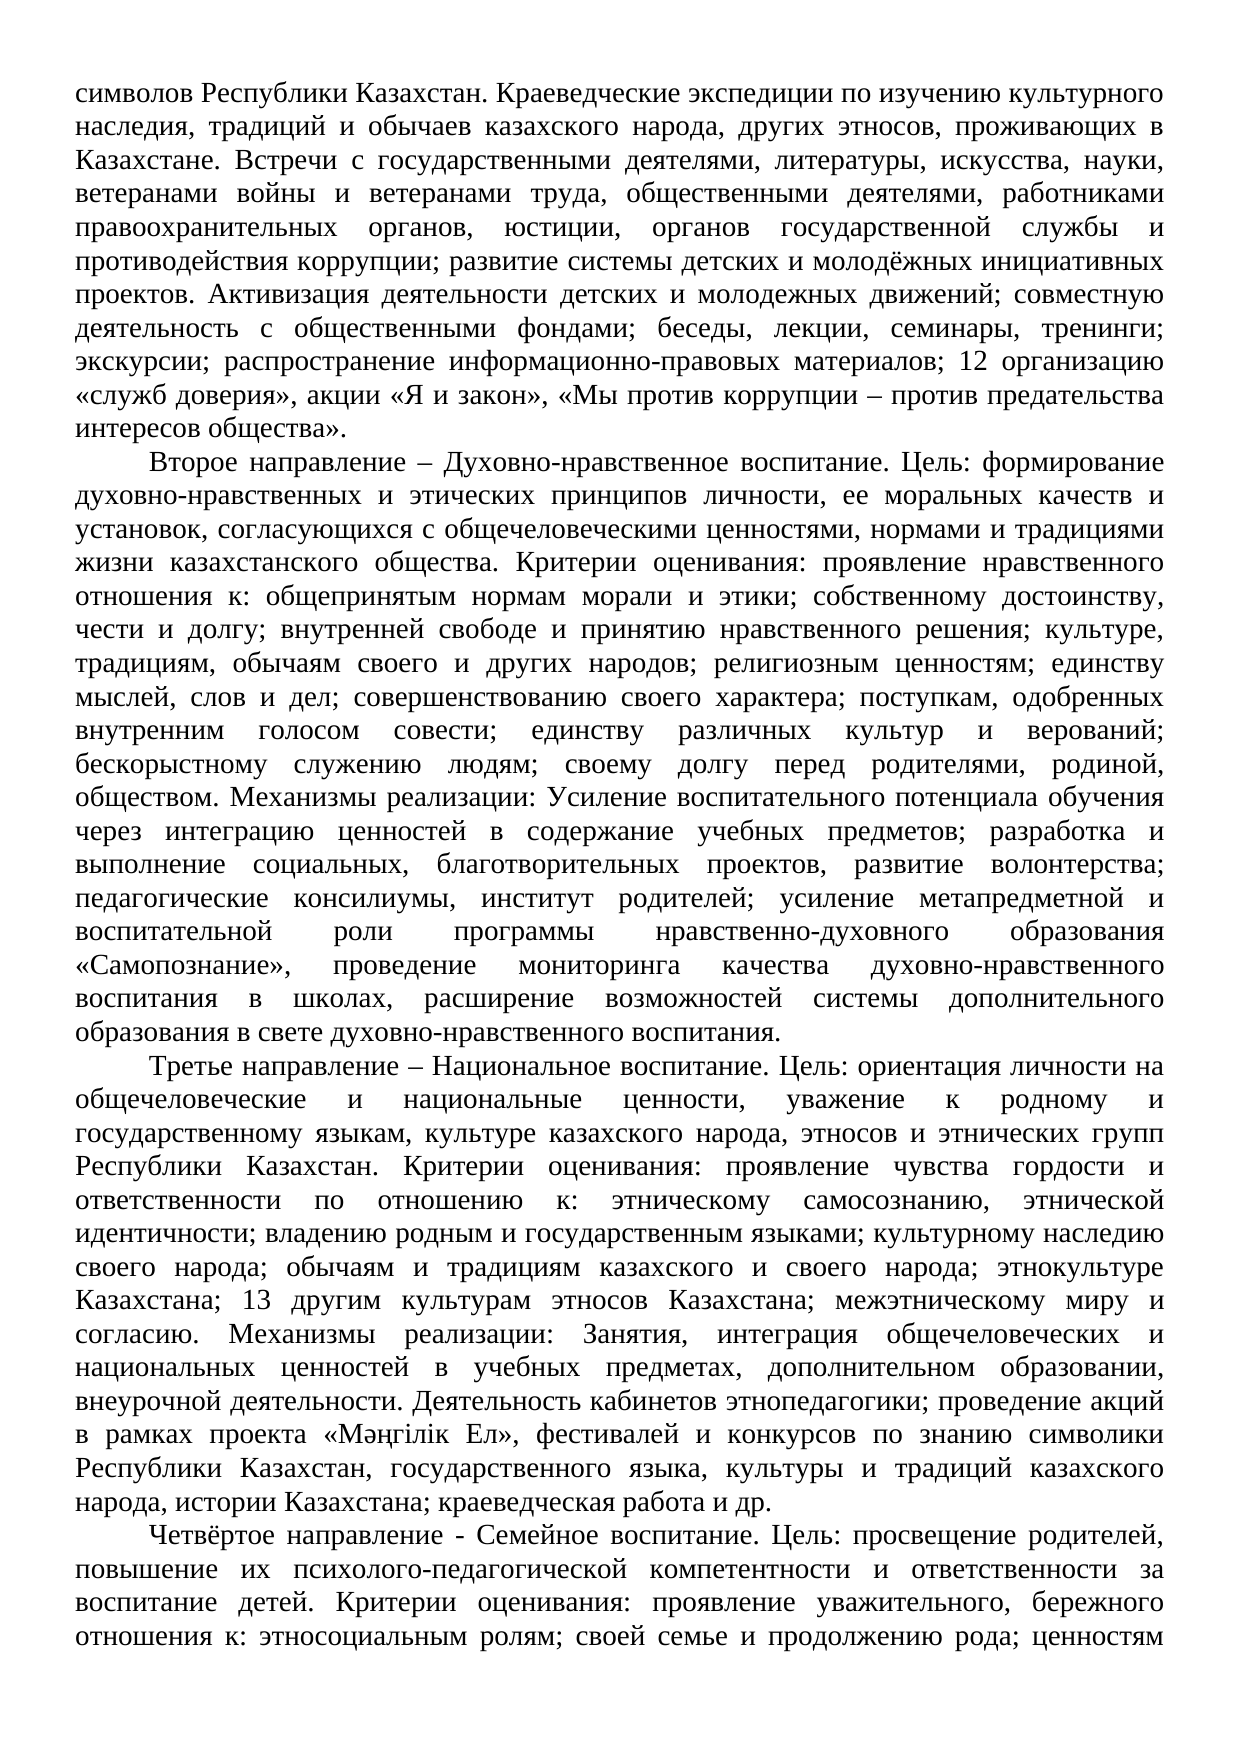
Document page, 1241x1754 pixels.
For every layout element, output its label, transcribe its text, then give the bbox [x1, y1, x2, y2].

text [75, 75, 1165, 444]
text Второе направление – Духовно-нравственное воспитание. Цель: формирование духовно-нравственных и этических принципов личности, ее моральных качеств и установок, согласующихся с общечеловеческими ценностями, нормами и традициями жизни казахстанского общества. Критерии оценивания: проявление нравственного отношения к: общепринятым нормам морали и этики; собственному достоинству, чести и долгу; внутренней свободе и принятию нравственного решения; культуре, традициям, обычаям своего и других народов; религиозным ценностям; единству мыслей, слов и дел; совершенствованию своего характера; поступкам, одобренных внутренним голосом совести; единству различных культур и верований; бескорыстному служению людям; своему долгу перед родителями, родиной, обществом. Механизмы реализации: Усиление воспитательного потенциала обучения через интеграцию ценностей в содержание учебных предметов; разработка и выполнение социальных, благотворительных проектов, развитие волонтерства; педагогические консилиумы, институт родителей; усиление метапредметной и воспитательной роли программы нравственно-духовного образования «Самопознание», проведение мониторинга качества духовно-нравственного воспитания в школах, расширение возможностей системы дополнительного образования в свете духовно-нравственного воспитания. [75, 444, 1165, 1048]
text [75, 1517, 1165, 1651]
text Третье направление – Национальное воспитание. Цель: ориентация личности на общечеловеческие и национальные ценности, уважение к родному и государственному языкам, культуре казахского народа, этносов и этнических групп Республики Казахстан. Критерии оценивания: проявление чувства гордости и ответственности по отношению к: этническому самосознанию, этнической идентичности; владению родным и государственным языками; культурному наследию своего народа; обычаям и традициям казахского и своего народа; этнокультуре Казахстана; 13 другим культурам этносов Казахстана; межэтническому миру и согласию. Механизмы реализации: Занятия, интеграция общечеловеческих и национальных ценностей в учебных предметах, дополнительном образовании, внеурочной деятельности. Деятельность кабинетов этнопедагогики; проведение акций в рамках проекта «Мәңгілік Ел», фестивалей и конкурсов по знанию символики Республики Казахстан, государственного языка, культуры и традиций казахского народа, истории Казахстана; краеведческая работа и др. [75, 1048, 1165, 1517]
